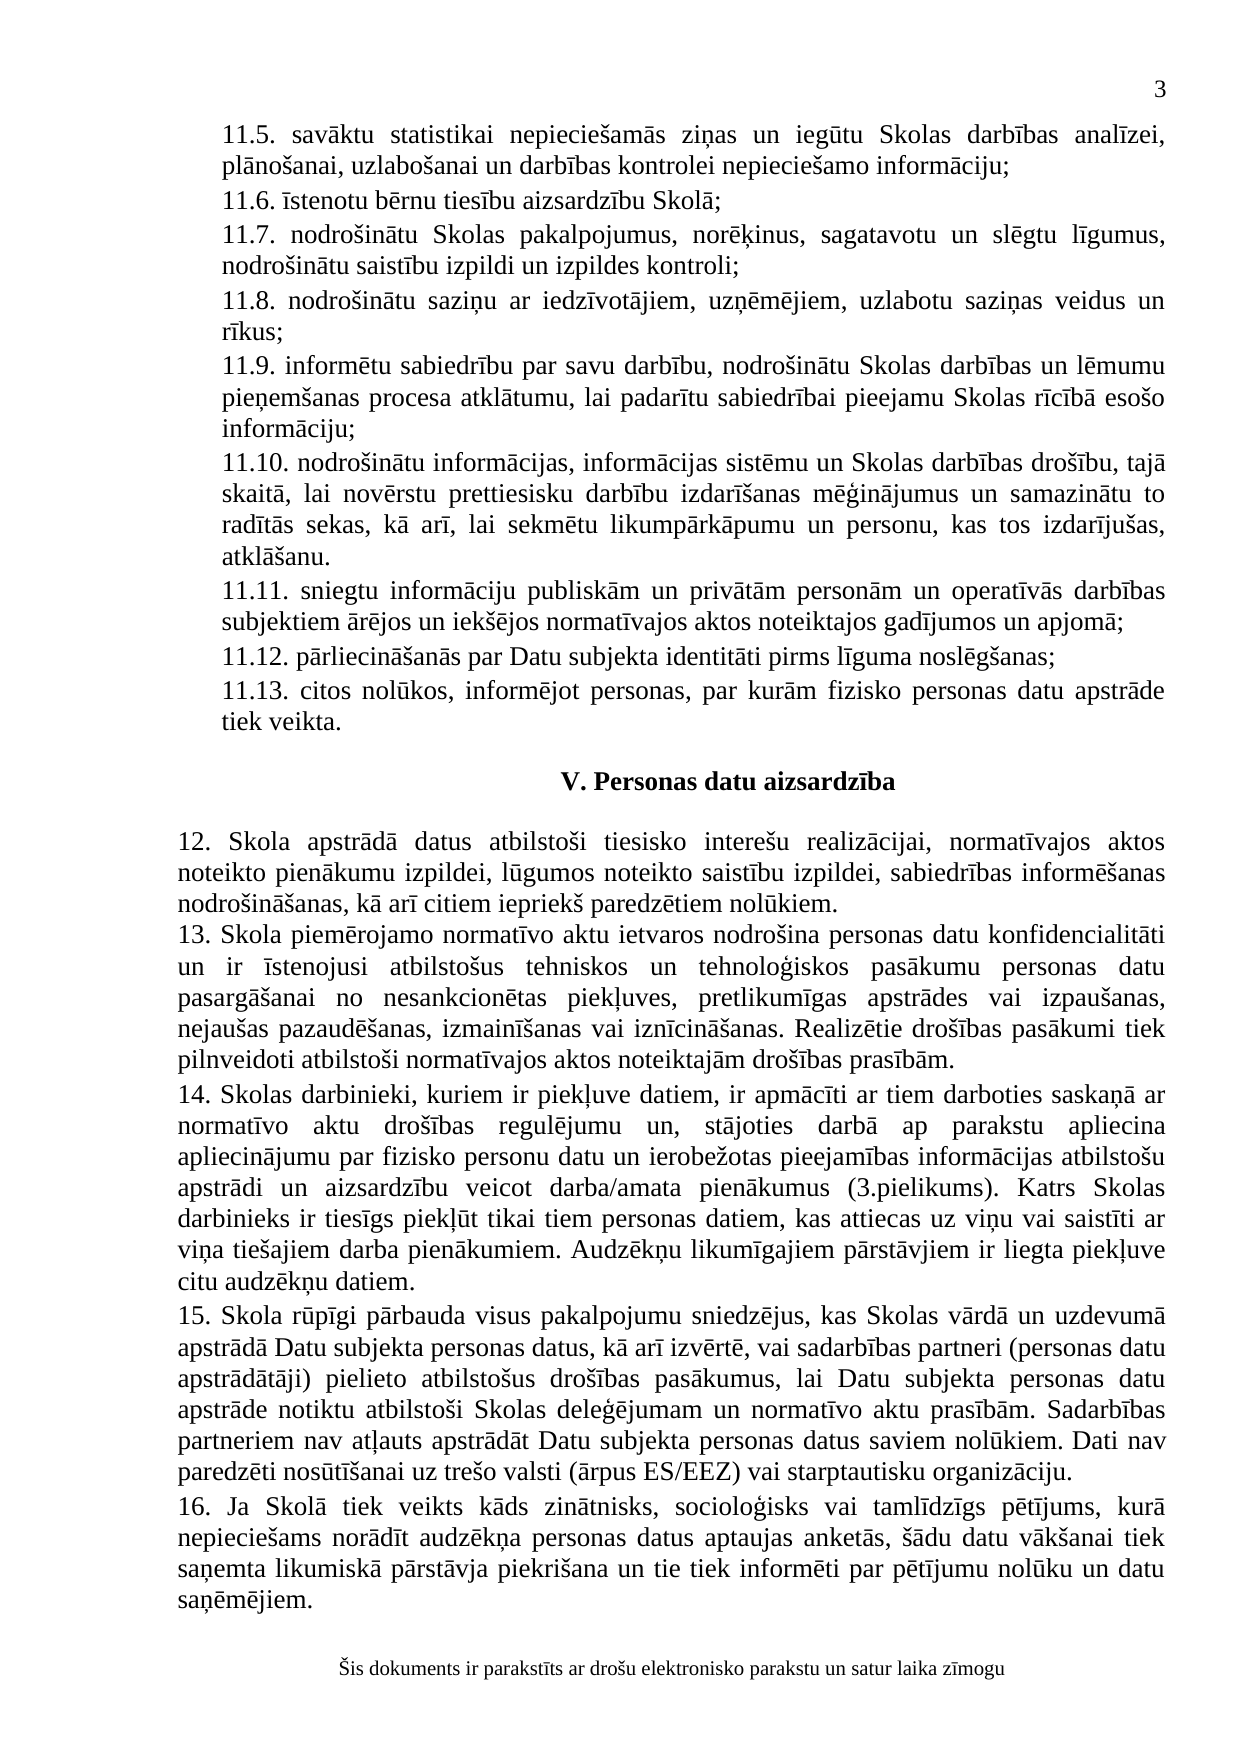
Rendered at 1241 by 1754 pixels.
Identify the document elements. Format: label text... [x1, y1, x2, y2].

text 11.5. savāktu statistikai nepieciešamās ziņas un iegūtu Skolas darbības analīzei, plānošanai, uzlabošanai un darbības kontrolei nepieciešamo informāciju; [222, 118, 1167, 180]
text 11.12. pārliecināšanās par Datu subjekta identitāti pirms līguma noslēgšanas; [221, 640, 1167, 671]
text 11.8. nodrošinātu saziņu ar iedzīvotājiem, uzņēmējiem, uzlabotu saziņas veidus un rīkus; [222, 284, 1167, 346]
text 16. Ja Skolā tiek veikts kāds zinātnisks, socioloģisks vai tamlīdzīgs pētījums, kurā nepieciešams norādīt audzēkņa personas datus aptaujas anketās, šādu datu vākšanai tiek saņemta likumiskā pārstāvja piekrišana un tie tiek informēti par pētījumu nolūku un datu saņēmējiem. [177, 1490, 1167, 1614]
text 11.9. informētu sabiedrību par savu darbību, nodrošinātu Skolas darbības un lēmumu pieņemšanas procesa atklātumu, lai padarītu sabiedrībai pieejamu Skolas rīcībā esošo informāciju; [222, 349, 1167, 443]
text 13. Skola piemērojamo normatīvo aktu ietvaros nodrošina personas datu konfidencialitāti un ir īstenojusi atbilstošus tehniskos un tehnoloģiskos pasākumu personas datu pasargāšanai no nesankcionētas piekļuves, pretlikumīgas apstrādes vai izpaušanas, nejaušas pazaudēšanas, izmainīšanas vai iznīcināšanas. Realizētie drošības pasākumi tiek pilnveidoti atbilstoši normatīvajos aktos noteiktajām drošības prasībām. [177, 919, 1167, 1074]
text 12. Skola apstrādā datus atbilstoši tiesisko interešu realizācijai, normatīvajos aktos noteikto pienākumu izpildei, lūgumos noteikto saistību izpildei, sabiedrības informēšanas nodrošināšanas, kā arī citiem iepriekš paredzētiem nolūkiem. [177, 825, 1167, 919]
text 14. Skolas darbinieki, kuriem ir piekļuve datiem, ir apmācīti ar tiem darboties saskaņā ar normatīvo aktu drošības regulējumu un, stājoties darbā ap parakstu apliecina apliecinājumu par fizisko personu datu un ierobežotas pieejamības informācijas atbilstošu apstrādi un aizsardzību veicot darba/amata pienākumus (3.pielikums). Katrs Skolas darbinieks ir tiesīgs piekļūt tikai tiem personas datiem, kas attiecas uz viņu vai saistīti ar viņa tiešajiem darba pienākumiem. Audzēkņu likumīgajiem pārstāvjiem ir liegta piekļuve citu audzēkņu datiem. [177, 1078, 1167, 1296]
text 11.7. nodrošinātu Skolas pakalpojumus, norēķinus, sagatavotu un slēgtu līgumus, nodrošinātu saistību izpildi un izpildes kontroli; [222, 218, 1167, 281]
text 11.10. nodrošinātu informācijas, informācijas sistēmu un Skolas darbības drošību, tajā skaitā, lai novērstu prettiesisku darbību izdarīšanas mēģinājumus un samazinātu to radītās sekas, kā arī, lai sekmētu likumpārkāpumu un personu, kas tos izdarījušas, atklāšanu. [222, 446, 1167, 571]
text 11.6. īstenotu bērnu tiesību aizsardzību Skolā; [222, 184, 1167, 215]
text 15. Skola rūpīgi pārbauda visus pakalpojumu sniedzējus, kas Skolas vārdā un uzdevumā apstrādā Datu subjekta personas datus, kā arī izvērtē, vai sadarbības partneri (personas datu apstrādātāji) pielieto atbilstošus drošības pasākumus, lai Datu subjekta personas datu apstrāde notiktu atbilstoši Skolas deleģējumam un normatīvo aktu prasībām. Sadarbības partneriem nav atļauts apstrādāt Datu subjekta personas datus saviem nolūkiem. Dati nav paredzēti nosūtīšanai uz trešo valsti (ārpus ES/EEZ) vai starptautisku organizāciju. [177, 1299, 1167, 1486]
text 11.11. sniegtu informāciju publiskām un privātām personām un operatīvās darbības subjektiem ārējos un iekšējos normatīvajos aktos noteiktajos gadījumos un apjomā; [221, 574, 1167, 636]
list V. Personas datu aizsardzība [290, 765, 1167, 796]
text 11.13. citos nolūkos, informējot personas, par kurām fizisko personas datu apstrāde tiek veikta. [221, 674, 1167, 737]
